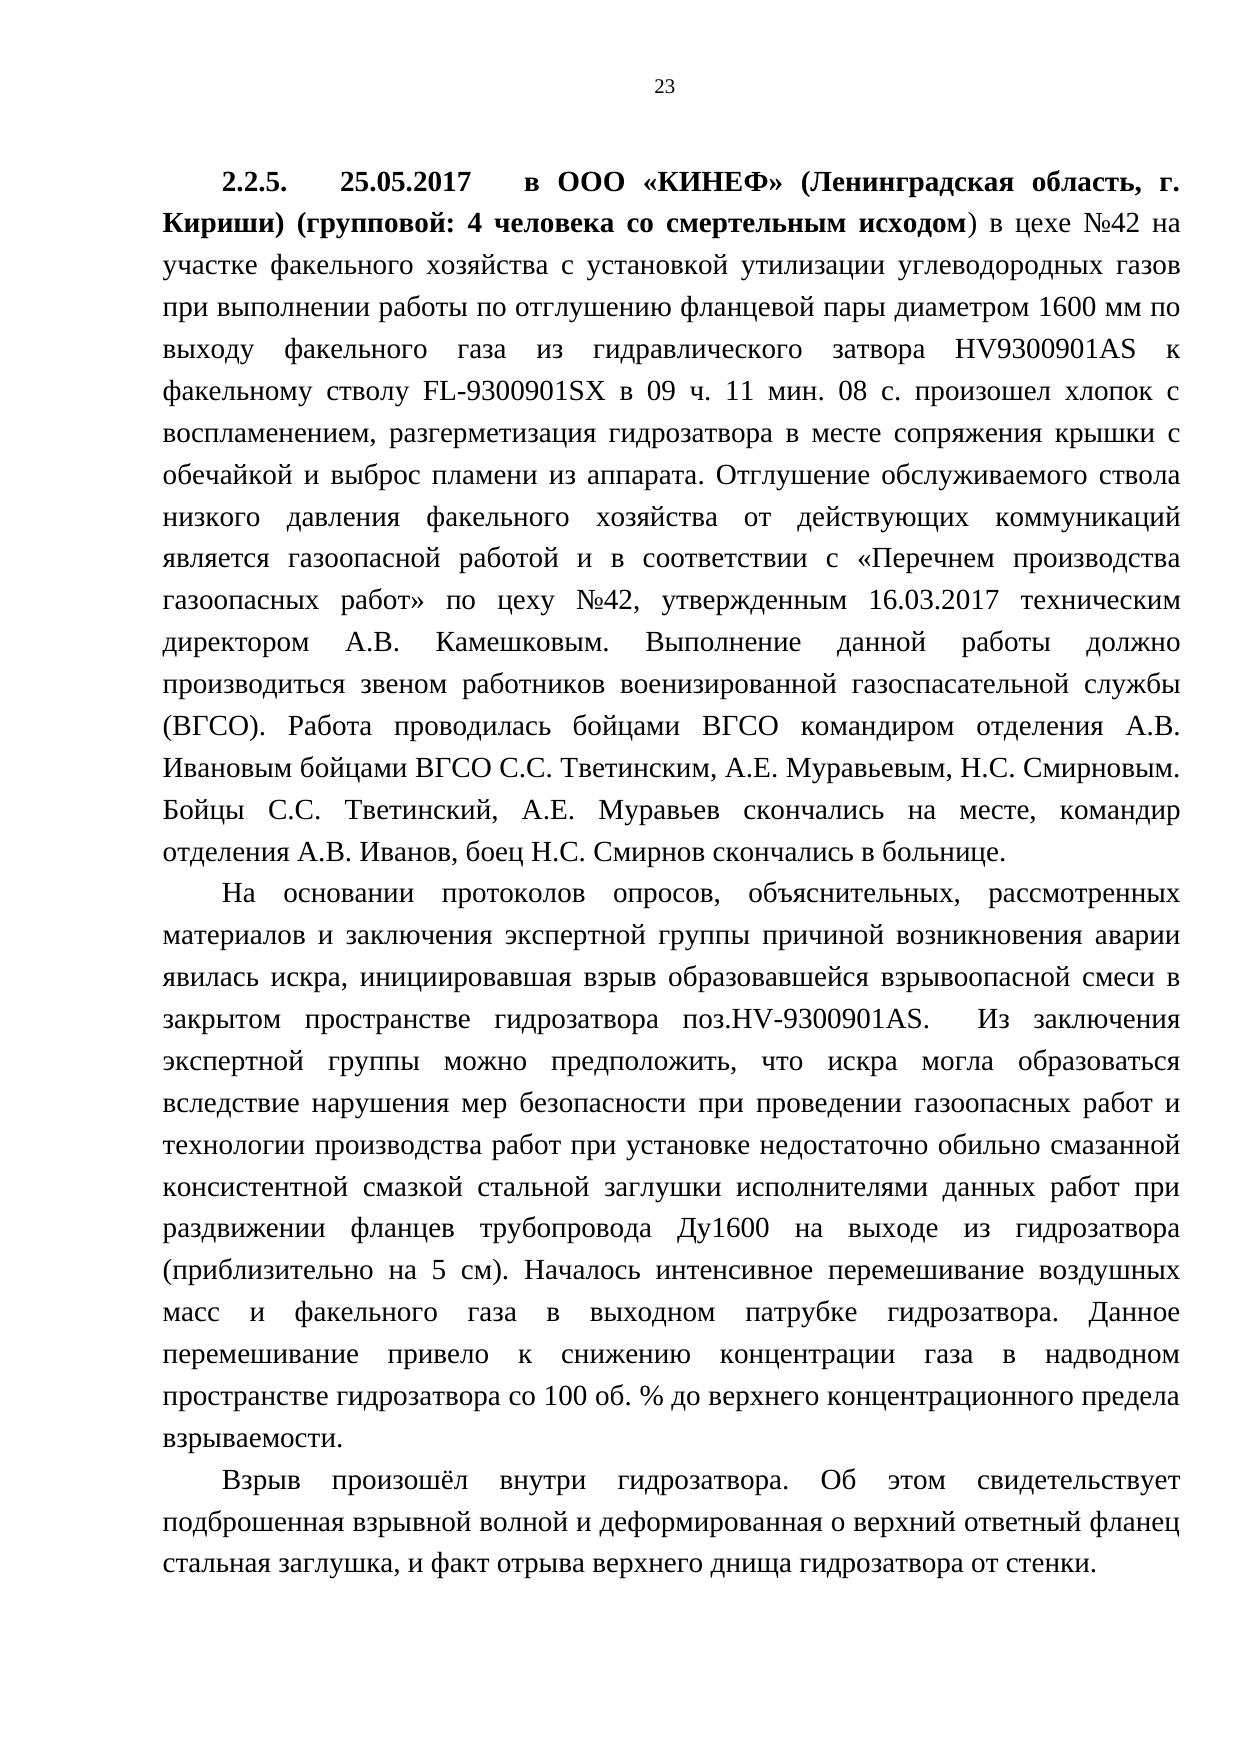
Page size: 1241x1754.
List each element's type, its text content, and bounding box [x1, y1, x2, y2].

text Взрыв произошёл внутри гидрозатвора. Об этом свидетельствует подброшенная взрывной волной и деформированная о верхний ответный фланец стальная заглушка, и факт отрыва верхнего днища гидрозатвора от стенки. [162, 1462, 1181, 1579]
text На основании протоколов опросов, объяснительных, рассмотренных материалов и заключения экспертной группы причиной возникновения аварии явилась искра, инициировавшая взрыв образовавшейся взрывоопасной смеси в закрытом пространстве гидрозатвора поз.HV-9300901AS. Из заключения экспертной группы можно предположить, что искра могла образоваться вследствие нарушения мер безопасности при проведении газоопасных работ и технологии производства работ при установке недостаточно обильно смазанной консистентной смазкой стальной заглушки исполнителями данных работ при раздвижении фланцев трубопровода Ду1600 на выходе из гидрозатвора (приблизительно на 5 см). Началось интенсивное перемешивание воздушных масс и факельного газа в выходном патрубке гидрозатвора. Данное перемешивание привело к снижению концентрации газа в надводном пространстве гидрозатвора со 100 об. % до верхнего концентрационного предела взрываемости. [162, 876, 1181, 1453]
text 2.2.5. 25.05.2017 в ООО «КИНЕФ» (Ленинградская область, г. Кириши) (групповой: 4 человека со смертельным исходом) в цехе №42 на участке факельного хозяйства с установкой утилизации углеводородных газов при выполнении работы по отглушению фланцевой пары диаметром 1600 мм по выходу факельного газа из гидравлического затвора HV9300901AS к факельному стволу FL-9300901SX в 09 ч. 11 мин. 08 с. произошел хлопок с воспламенением, разгерметизация гидрозатвора в месте сопряжения крышки с обечайкой и выброс пламени из аппарата. Отглушение обслуживаемого ствола низкого давления факельного хозяйства от действующих коммуникаций является газоопасной работой и в соответствии с «Перечнем производства газоопасных работ» по цеху №42, утвержденным 16.03.2017 техническим директором А.В. Камешковым. Выполнение данной работы должно производиться звеном работников военизированной газоспасательной службы (ВГСО). Работа проводилась бойцами ВГСО командиром отделения А.В. Ивановым бойцами ВГСО С.С. Тветинским, А.Е. Муравьевым, Н.С. Смирновым. Бойцы С.С. Тветинский, А.Е. Муравьев скончались на месте, командир отделения А.В. Иванов, боец Н.С. Смирнов скончались в больнице. [162, 164, 1181, 867]
